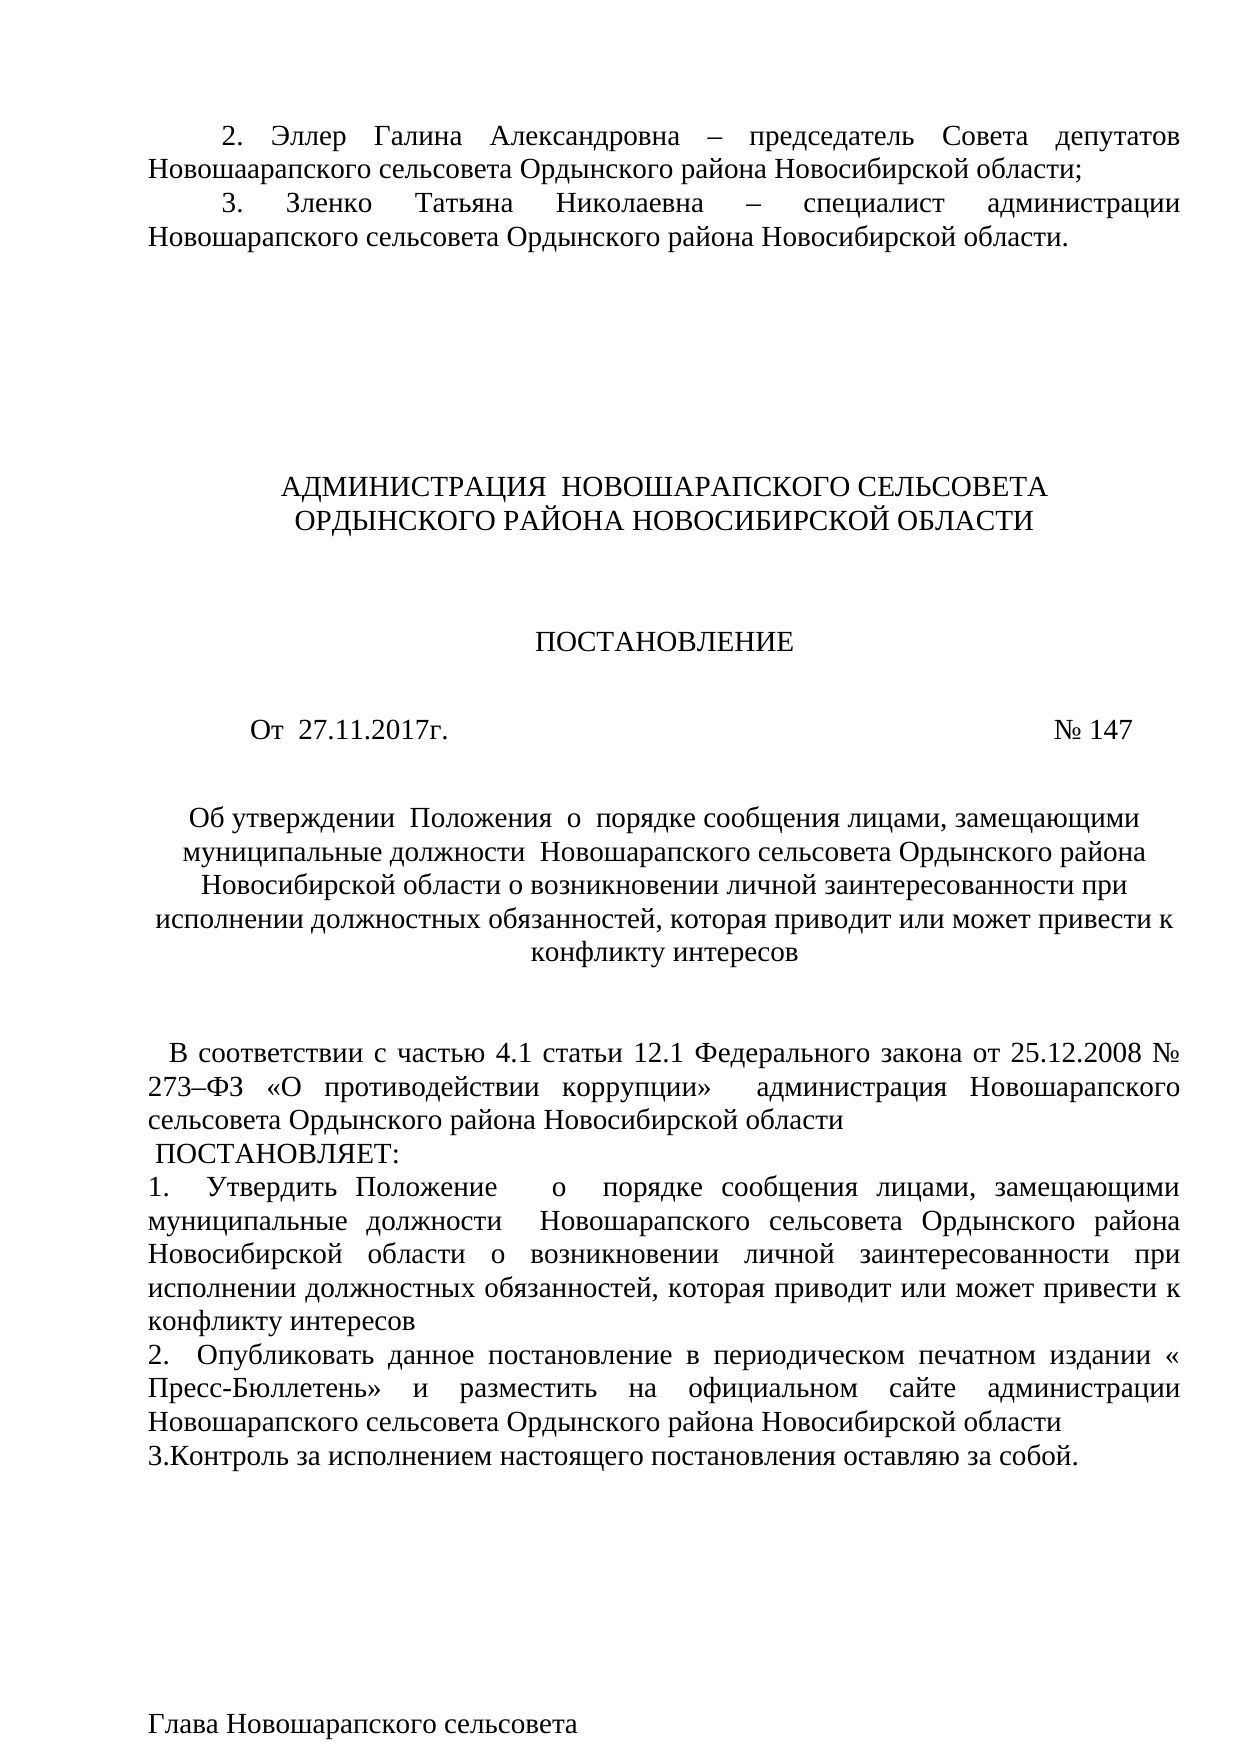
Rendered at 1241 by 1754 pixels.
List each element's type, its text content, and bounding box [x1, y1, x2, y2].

title 1. Утвердить Положение о порядке сообщения лицами, замещающими муниципальные должности Новошарапского сельсовета Ордынского района Новосибирской области о возникновении личной заинтересованности при исполнении должностных обязанностей, которая приводит или может привести к конфликту интересов [148, 1169, 1181, 1337]
title Глава Новошарапского сельсовета [148, 1706, 1181, 1739]
text 2. Эллер Галина Александровна – председатель Совета депутатов Новошаарапского сельсовета Ордынского района Новосибирской области; [148, 118, 1181, 185]
text АДМИНИСТРАЦИЯ НОВОШАРАПСКОГО СЕЛЬСОВЕТА [148, 469, 1181, 503]
text От 27.11.2017г. № 147 [148, 712, 1181, 746]
title 2. Опубликовать данное постановление в периодическом печатном издании « Пресс-Бюллетень» и разместить на официальном сайте администрации Новошарапского сельсовета Ордынского района Новосибирской области [148, 1337, 1181, 1438]
title ПОСТАНОВЛЯЕТ: [148, 1136, 1181, 1169]
subtitle ПОСТАНОВЛЕНИЕ [148, 624, 1181, 658]
title Об утверждении Положения о порядке сообщения лицами, замещающими муниципальные должности Новошарапского сельсовета Ордынского района Новосибирской области о возникновении личной заинтересованности при исполнении должностных обязанностей, которая приводит или может привести к конфликту интересов [148, 800, 1181, 968]
title 3.Контроль за исполнением настоящего постановления оставляю за собой. [148, 1438, 1181, 1471]
text 3. Зленко Татьяна Николаевна – специалист администрации Новошарапского сельсовета Ордынского района Новосибирской области. [148, 185, 1181, 252]
title В соответствии с частью 4.1 статьи 12.1 Федерального закона от 25.12.2008 № 273–ФЗ «О противодействии коррупции» администрация Новошарапского сельсовета Ордынского района Новосибирской области [148, 1035, 1181, 1136]
text ОРДЫНСКОГО РАЙОНА НОВОСИБИРСКОЙ ОБЛАСТИ [148, 503, 1181, 537]
